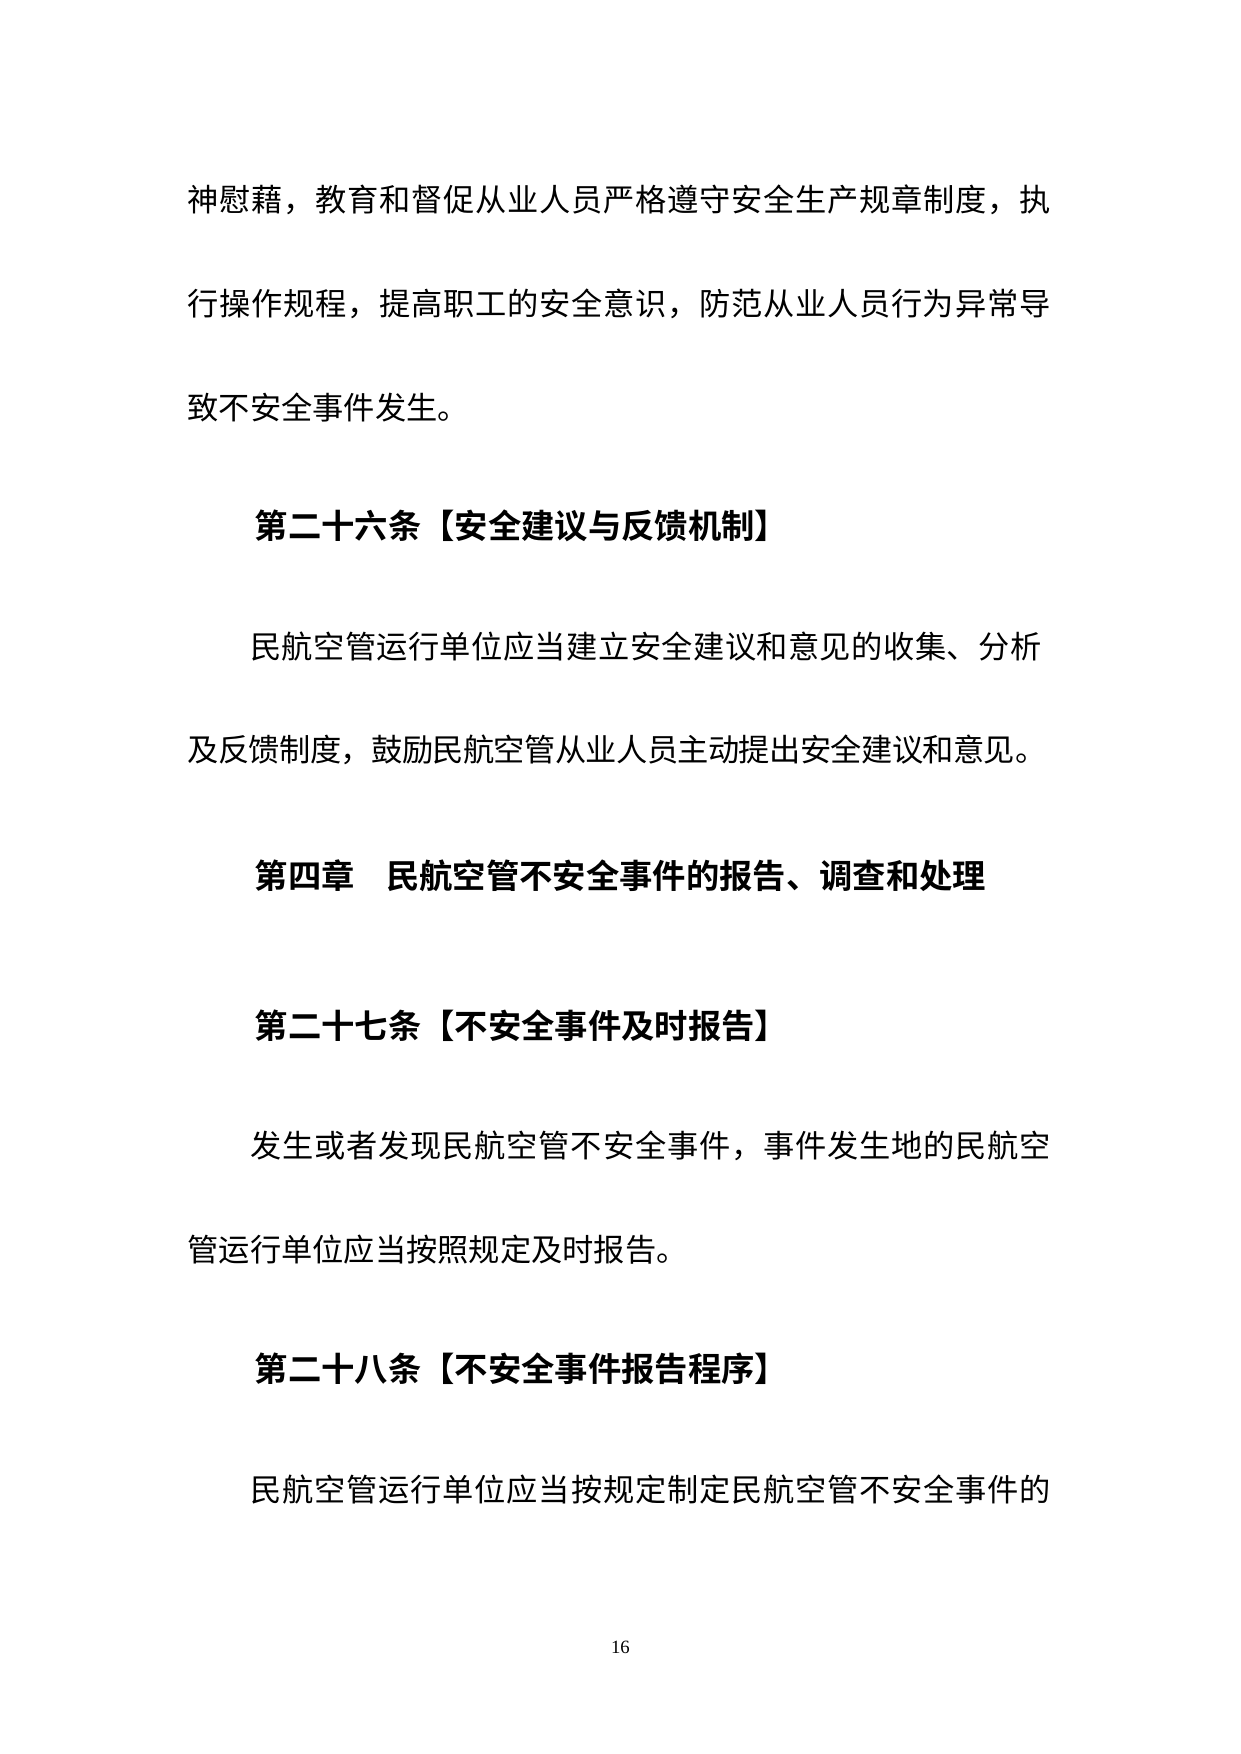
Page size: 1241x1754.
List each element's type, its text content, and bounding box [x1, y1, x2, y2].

text 发生或者发现民航空管不安全事件，事件发生地的民航空管运行单位应当按照规定及时报告。 [187, 1110, 1053, 1282]
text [187, 1453, 1053, 1521]
subtitle 第二十六条【安全建议与反馈机制】 [187, 491, 1053, 558]
subtitle 第四章 民航空管不安全事件的报告、调查和处理 [187, 839, 1053, 907]
subtitle 第二十七条【不安全事件及时报告】 [187, 990, 1053, 1058]
subtitle 第二十八条【不安全事件报告程序】 [187, 1333, 1053, 1401]
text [187, 164, 1053, 439]
text 民航空管运行单位应当建立安全建议和意见的收集、分析及反馈制度，鼓励民航空管从业人员主动提出安全建议和意见。 [187, 611, 1042, 782]
